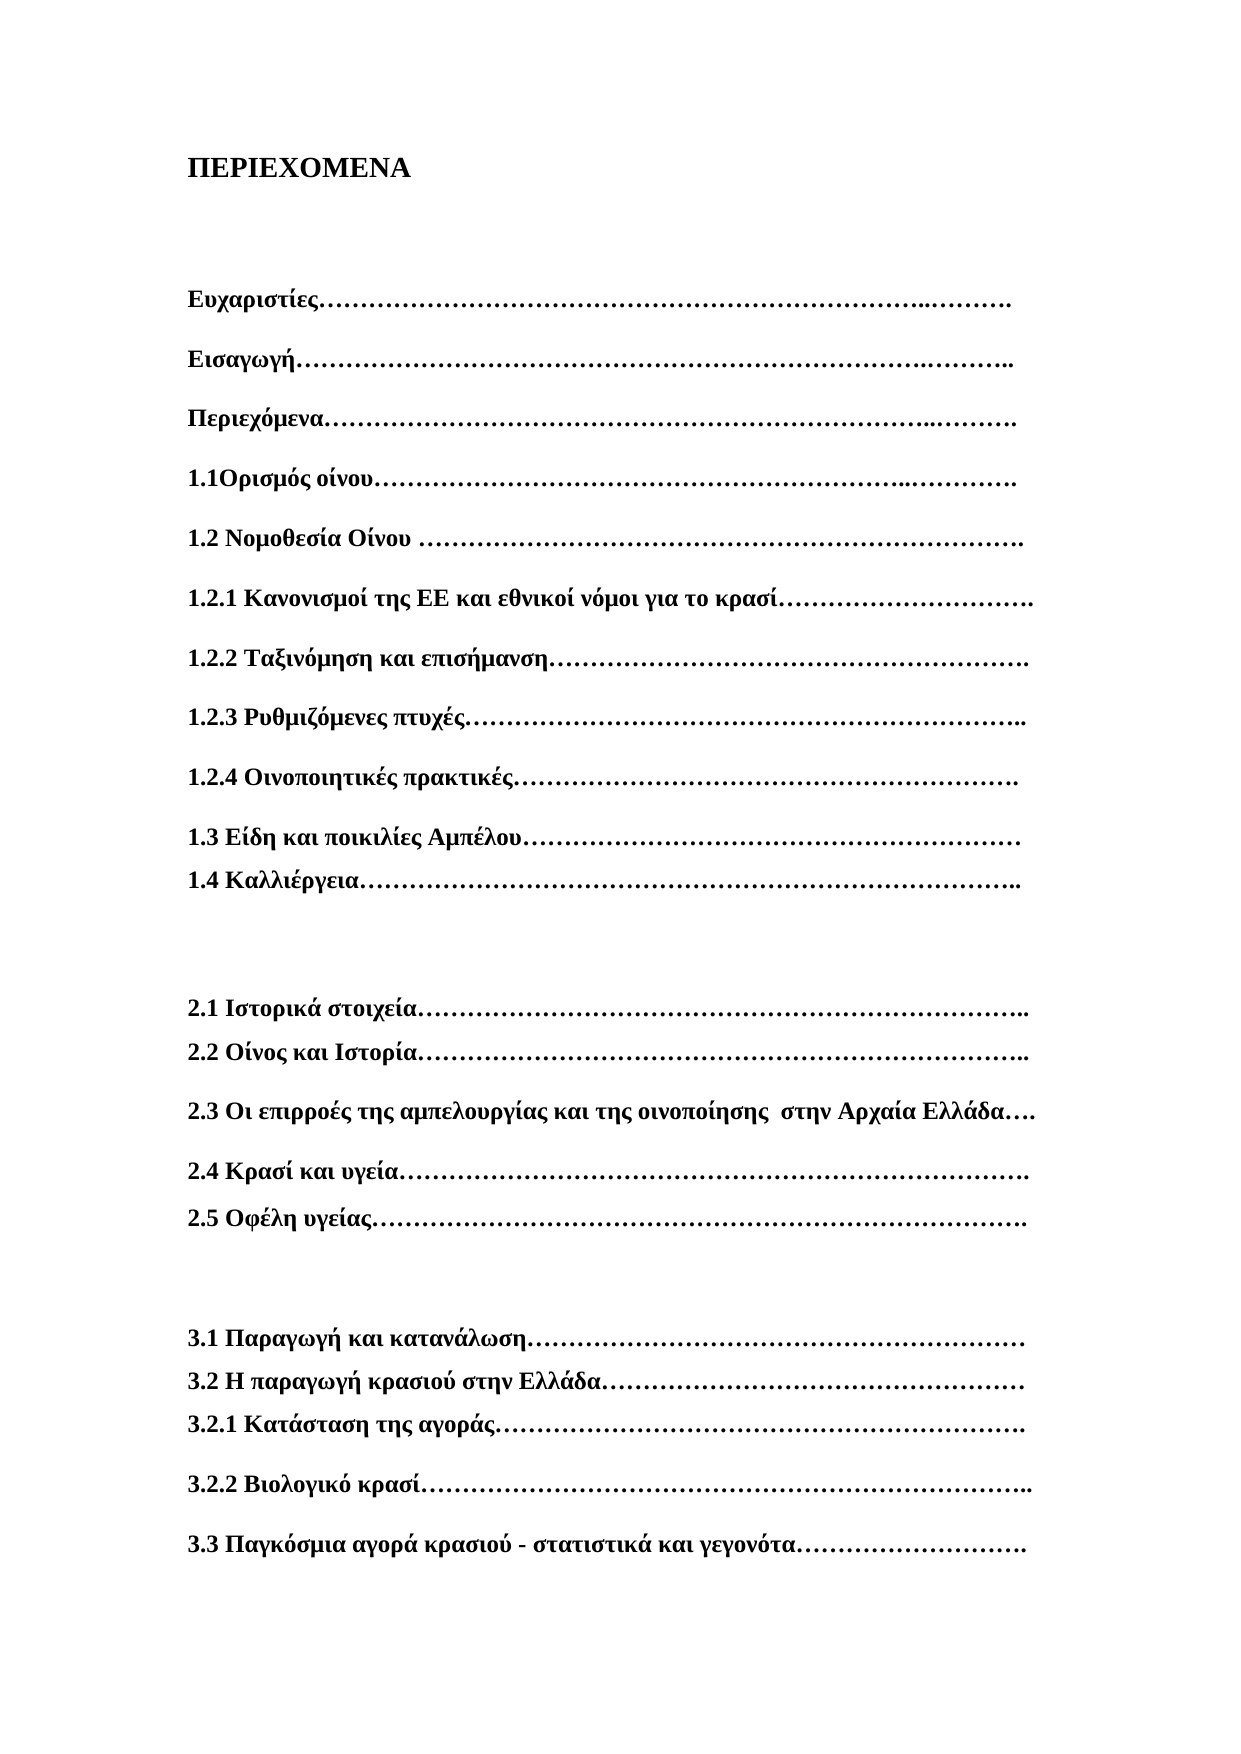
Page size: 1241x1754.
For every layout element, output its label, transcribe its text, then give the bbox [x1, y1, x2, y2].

text 3.2 Η παραγωγή κρασιού στην Ελλάδα…………………………………………… [187, 1366, 1053, 1395]
text 1.1Ορισμός οίνου………………………………………………………..…………. [187, 463, 1053, 492]
text 1.2.1 Κανονισμοί της ΕΕ και εθνικοί νόμοι για το κρασί…………………………. [187, 583, 1053, 612]
text ΠΕΡΙΕΧΟΜΕΝΑ [187, 150, 1053, 183]
text 1.2.3 Ρυθμιζόμενες πτυχές………………………………………………………….. [187, 702, 1053, 731]
text 3.1 Παραγωγή και κατανάλωση…………………………………………………… [187, 1323, 1053, 1352]
text 1.3 Είδη και ποικιλίες Αμπέλου…………………………………………………… [187, 822, 1053, 851]
text Περιεχόμενα………………………………………………………………..………. [187, 403, 1053, 432]
text 2.4 Κρασί και υγεία…………………………………………………………………. [187, 1156, 1053, 1185]
text 2.2 Οίνος και Ιστορία……………………………………………………………….. [187, 1037, 1053, 1065]
text Εισαγωγή………………………………………………………………….……….. [187, 344, 1053, 372]
text 1.4 Καλλιέργεια…………………………………………………………………….. [187, 865, 1053, 894]
text 2.5 Οφέλη υγείας……………………………………………………………………. [187, 1203, 1053, 1232]
text 3.2.1 Κατάσταση της αγοράς………………………………………………………. [187, 1409, 1053, 1438]
text 1.2.2 Ταξινόμηση και επισήμανση…………………………………………………. [187, 643, 1053, 671]
text 1.2.4 Οινοποιητικές πρακτικές……………………………………………………. [187, 762, 1053, 791]
text 3.2.2 Βιολογικό κρασί……………………………………………………………….. [187, 1469, 1053, 1498]
text Ευχαριστίες………………………………………………………………..………. [187, 284, 1053, 313]
text 2.3 Οι επιρροές της αμπελουργίας και της οινοποίησης στην Αρχαία Ελλάδα…. [187, 1096, 1053, 1125]
text 2.1 Ιστορικά στοιχεία……………………………………………………………….. [187, 993, 1053, 1022]
text 3.3 Παγκόσμια αγορά κρασιού - στατιστικά και γεγονότα………………………. [187, 1529, 1053, 1557]
text 1.2 Νομοθεσία Οίνου ………………………………………………………………. [187, 523, 1053, 552]
